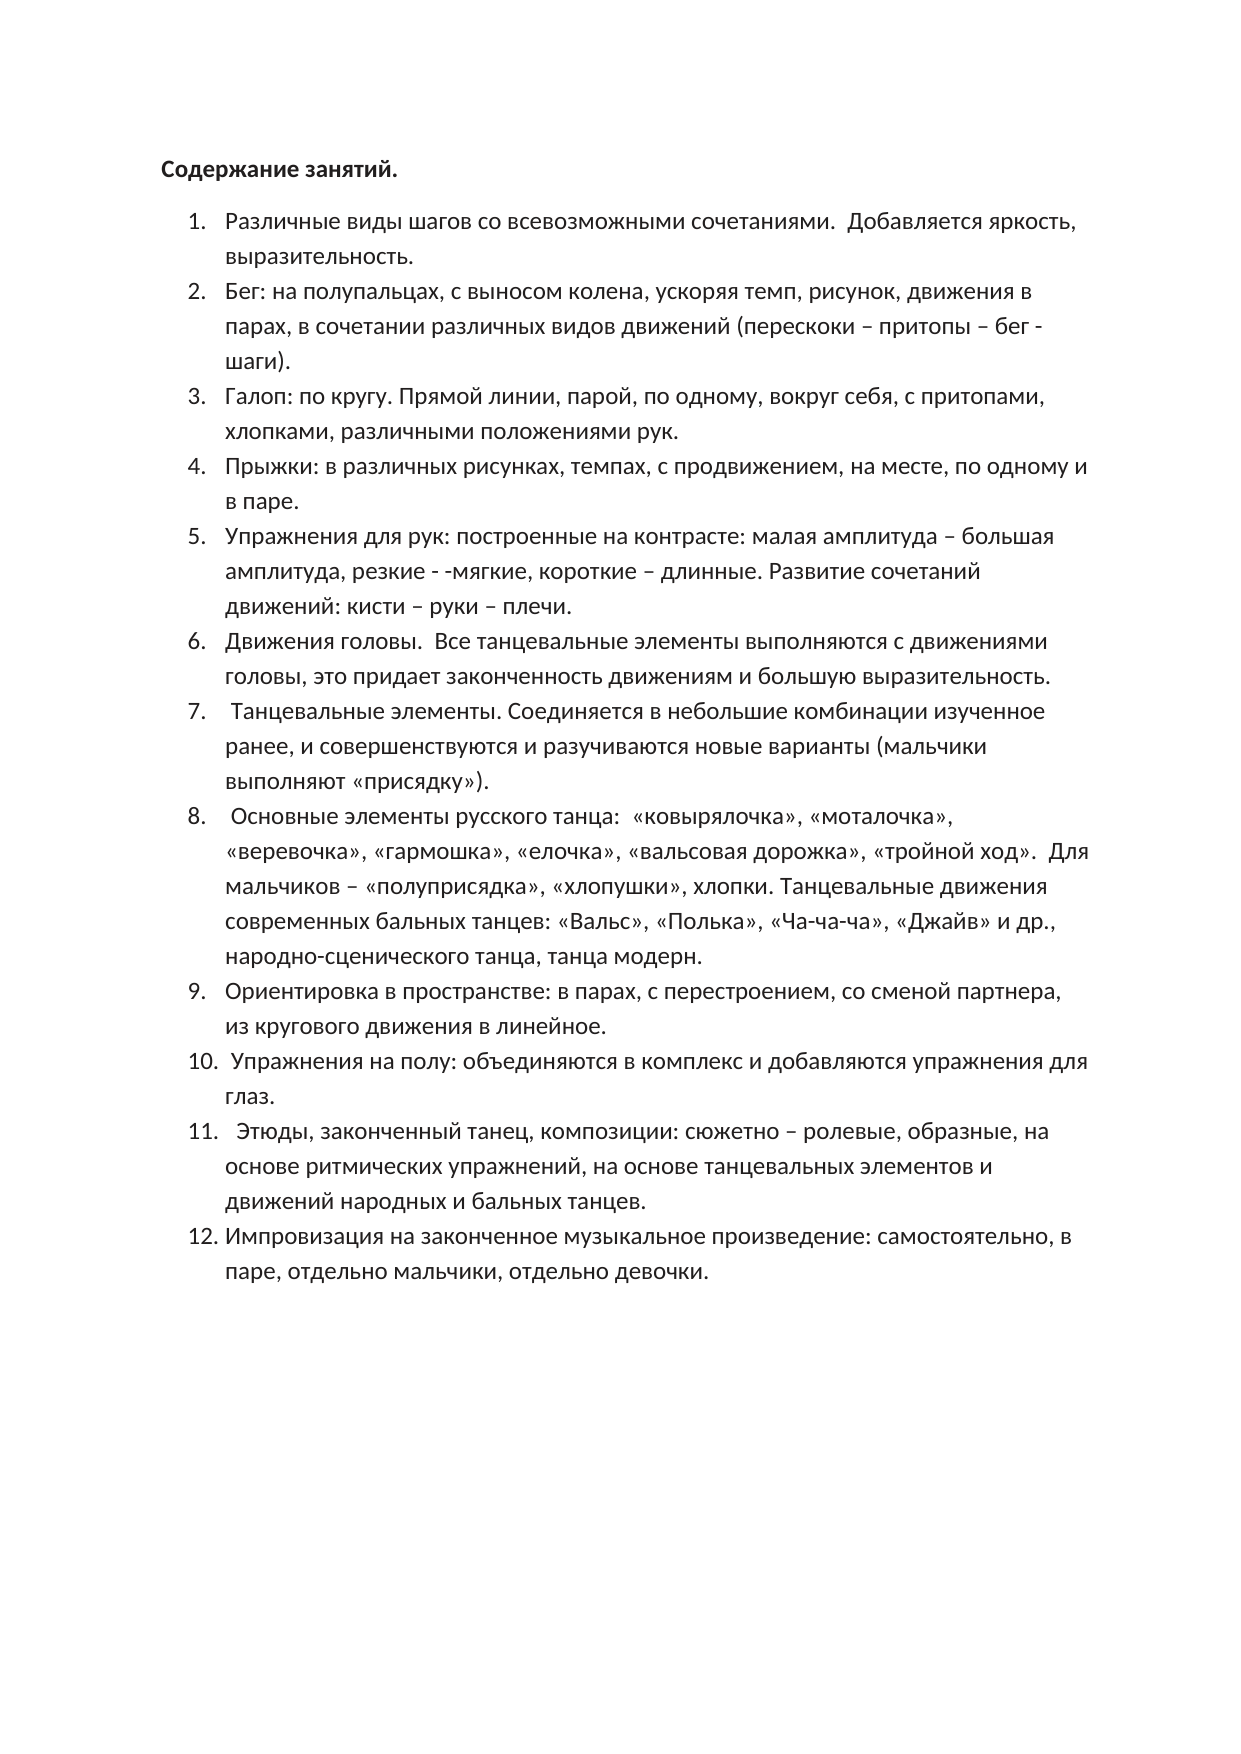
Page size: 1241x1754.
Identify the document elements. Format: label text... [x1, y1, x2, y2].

list Галоп: по кругу. Прямой линии, парой, по одному, вокруг себя, с притопами, хлопками, различными положениями рук. [187, 377, 1090, 447]
list Ориентировка в пространстве: в парах, с перестроением, со сменой партнера, из кругового движения в линейное. [187, 972, 1090, 1042]
list Различные виды шагов со всевозможными сочетаниями. Добавляется яркость, выразительность. [187, 202, 1090, 272]
list Прыжки: в различных рисунках, темпах, с продвижением, на месте, по одному и в паре. [187, 447, 1090, 517]
list Основные элементы русского танца: «ковырялочка», «моталочка», «веревочка», «гармошка», «елочка», «вальсовая дорожка», «тройной ход». Для мальчиков – «полуприсядка», «хлопушки», хлопки. Танцевальные движения современных бальных танцев: «Вальс», «Полька», «Ча-ча-ча», «Джайв» и др., народно-сценического танца, танца модерн. [187, 797, 1090, 972]
list Движения головы. Все танцевальные элементы выполняются с движениями головы, это придает законченность движениям и большую выразительность. [187, 622, 1090, 692]
list Этюды, законченный танец, композиции: сюжетно – ролевые, образные, на основе ритмических упражнений, на основе танцевальных элементов и движений народных и бальных танцев. [187, 1112, 1090, 1217]
list Импровизация на законченное музыкальное произведение: самостоятельно, в паре, отдельно мальчики, отдельно девочки. [187, 1217, 1090, 1287]
text Содержание занятий. [150, 150, 1090, 185]
list Танцевальные элементы. Соединяется в небольшие комбинации изученное ранее, и совершенствуются и разучиваются новые варианты (мальчики выполняют «присядку»). [187, 692, 1090, 797]
list Упражнения на полу: объединяются в комплекс и добавляются упражнения для глаз. [187, 1042, 1090, 1112]
list Упражнения для рук: построенные на контрасте: малая амплитуда – большая амплитуда, резкие - -мягкие, короткие – длинные. Развитие сочетаний движений: кисти – руки – плечи. [187, 517, 1090, 622]
list Бег: на полупальцах, с выносом колена, ускоряя темп, рисунок, движения в парах, в сочетании различных видов движений (перескоки – притопы – бег - шаги). [187, 272, 1090, 377]
